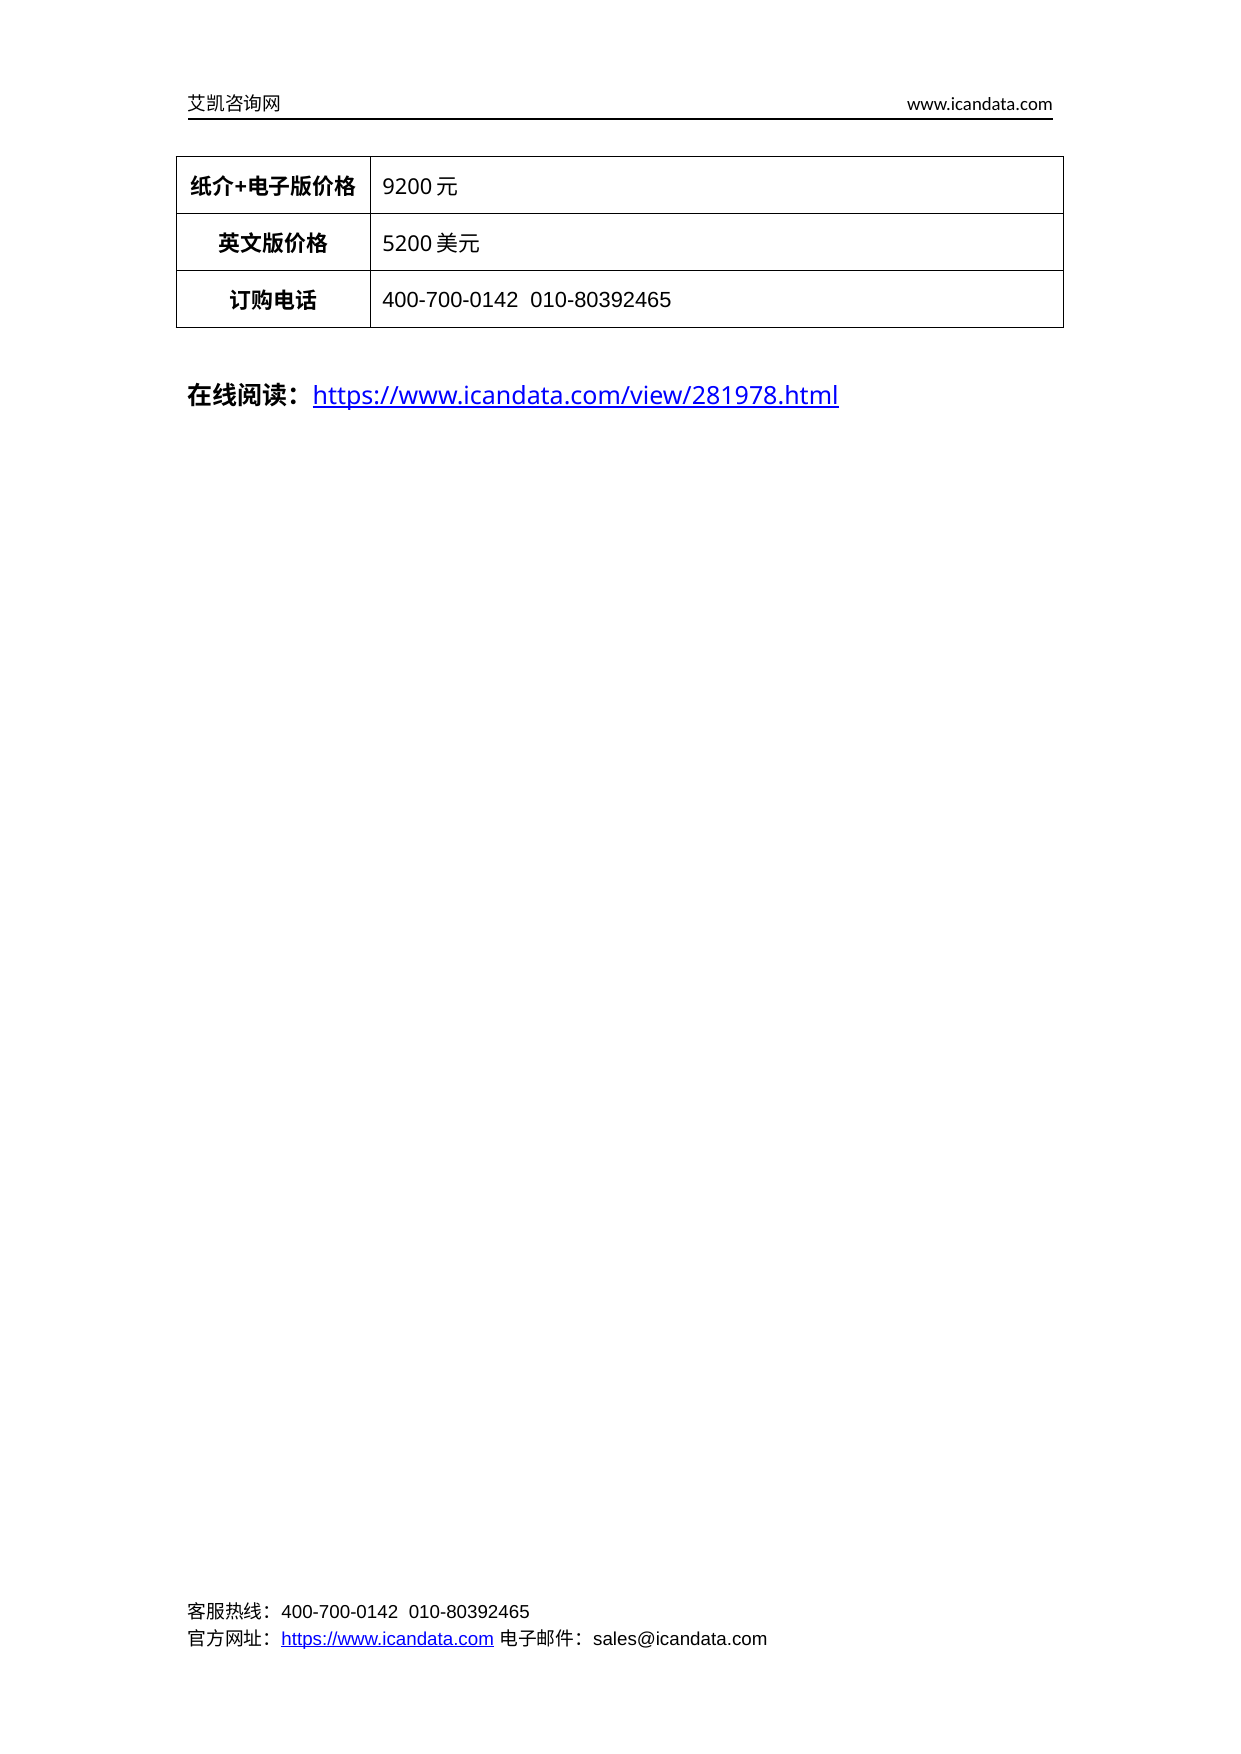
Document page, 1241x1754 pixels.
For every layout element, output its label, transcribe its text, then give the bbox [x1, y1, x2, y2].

table_cell 英文版价格 [177, 214, 370, 270]
table_cell 订购电话 [177, 271, 370, 327]
table_cell 9200元 [371, 157, 1063, 213]
table_cell 400-700-0142 010-80392465 [371, 271, 1063, 327]
table_cell 5200美元 [371, 214, 1063, 270]
table_cell 纸介+电子版价格 [177, 157, 370, 213]
text 在线阅读：https://www.icandata.com/view/281978.html [187, 361, 1053, 426]
